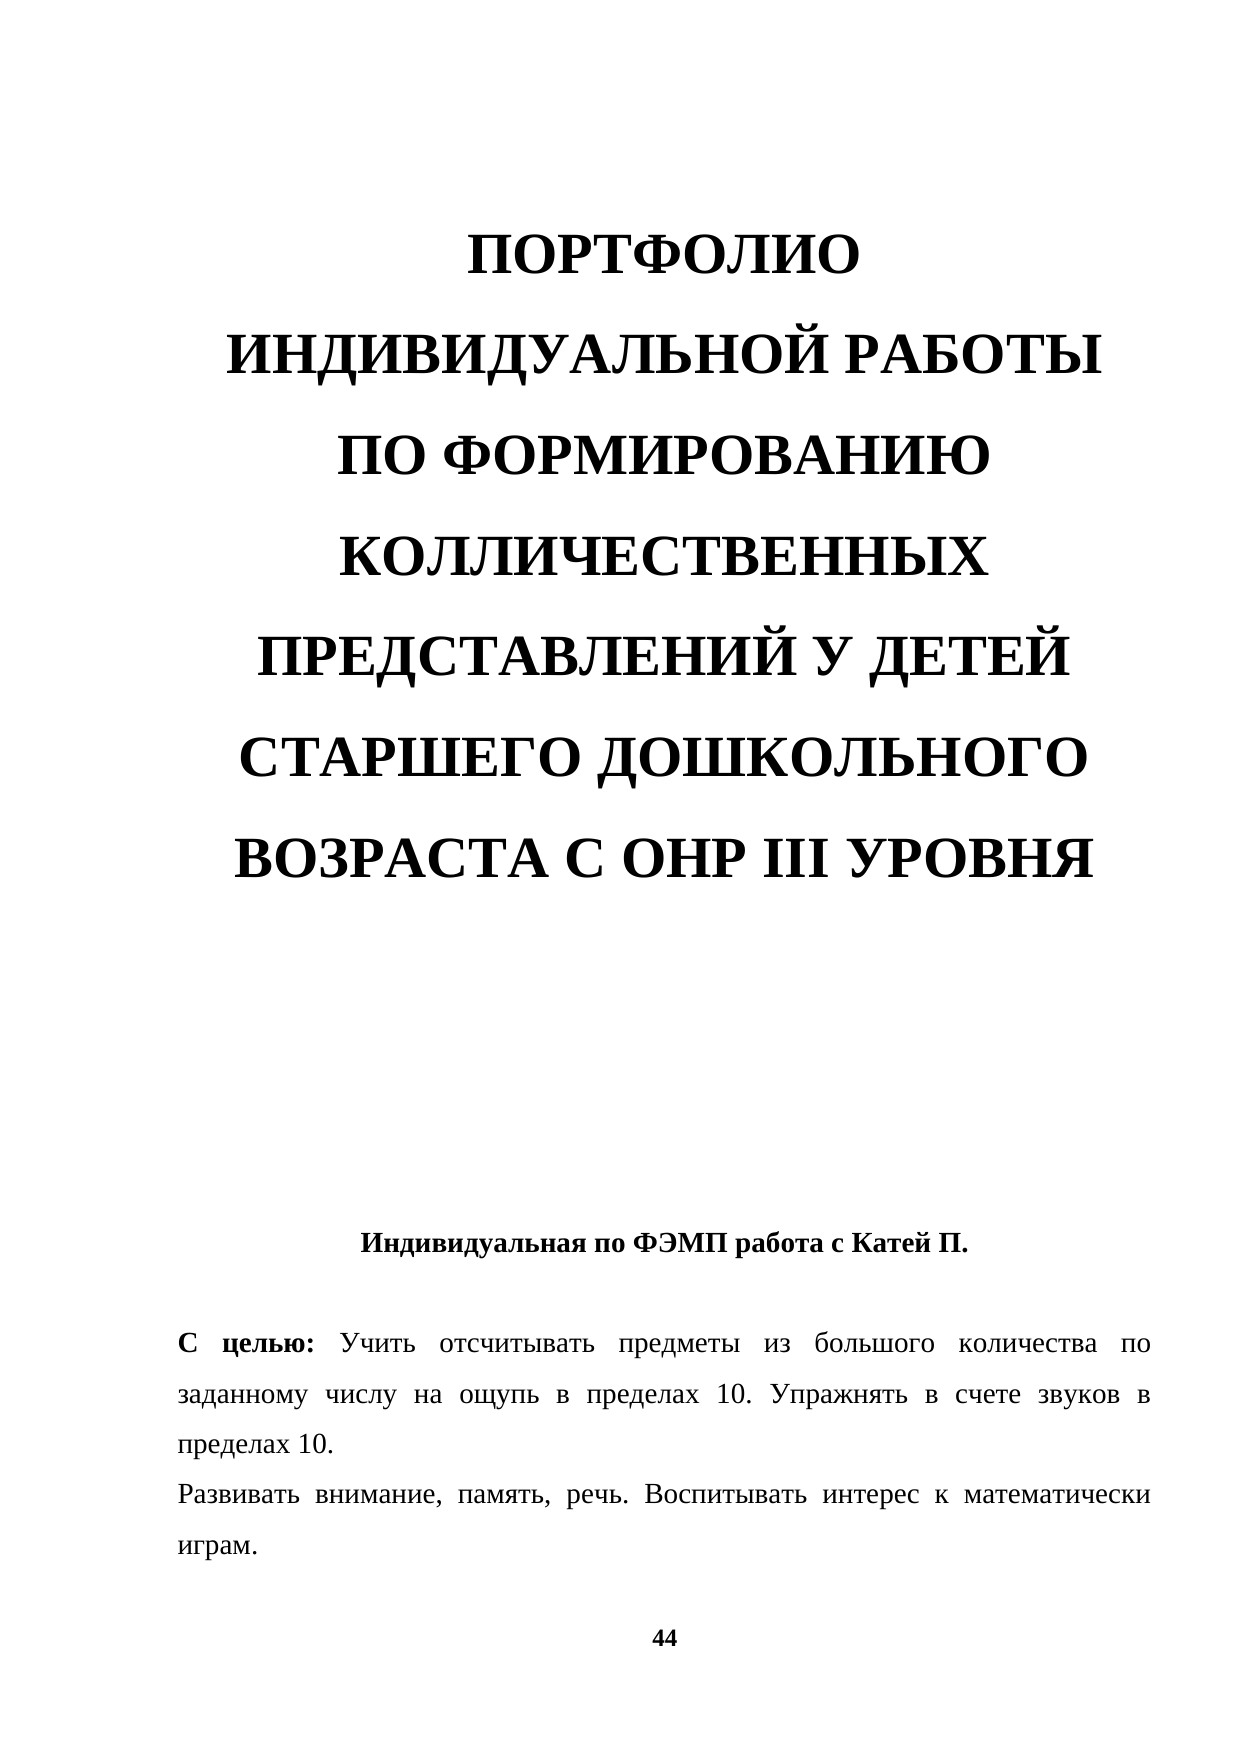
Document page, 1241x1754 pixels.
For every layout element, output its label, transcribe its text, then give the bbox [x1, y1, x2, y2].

text Индивидуальная по ФЭМП работа с Катей П. [177, 1225, 1152, 1258]
text С целью: Учить отсчитывать предметы из большого количества по заданному числу на ощупь в пределах 10. Упражнять в счете звуков в пределах 10. [177, 1326, 1152, 1460]
text ПОРТФОЛИО ИНДИВИДУАЛЬНОЙ РАБОТЫ ПО ФОРМИРОВАНИЮ КОЛЛИЧЕСТВЕННЫХ ПРЕДСТАВЛЕНИЙ У ДЕТЕЙ СТАРШЕГО ДОШКОЛЬНОГО ВОЗРАСТА С ОНР III УРОВНЯ [177, 219, 1152, 889]
text Развивать внимание, память, речь. Воспитывать интерес к математически играм. [177, 1477, 1152, 1560]
